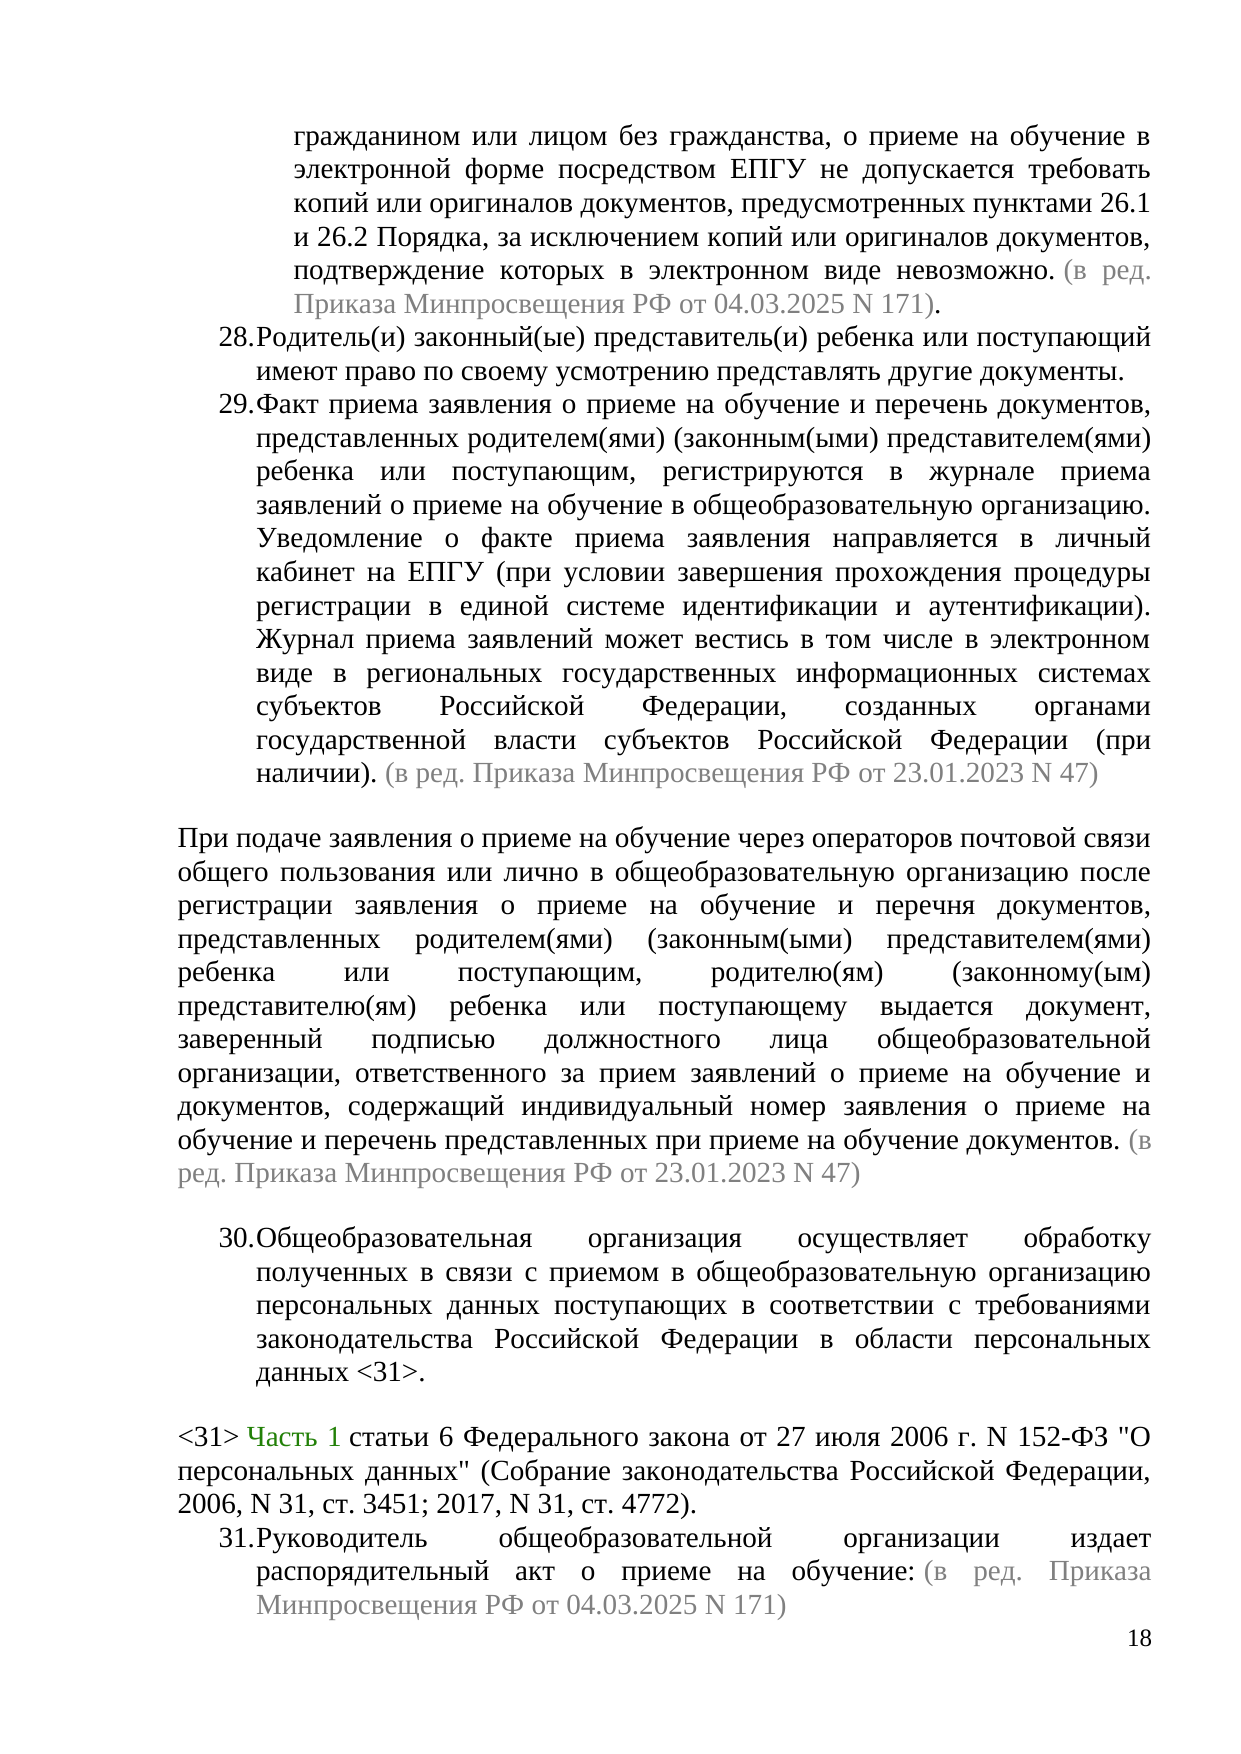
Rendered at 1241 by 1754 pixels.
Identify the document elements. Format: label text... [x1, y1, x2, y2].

text При подаче заявления о приеме на обучение через операторов почтовой связи общего пользования или лично в общеобразовательную организацию после регистрации заявления о приеме на обучение и перечня документов, представленных родителем(ями) (законным(ыми) представителем(ями) ребенка или поступающим, родителю(ям) (законному(ым) представителю(ям) ребенка или поступающему выдается документ, заверенный подписью должностного лица общеобразовательной организации, ответственного за прием заявлений о приеме на обучение и документов, содержащий индивидуальный номер заявления о приеме на обучение и перечень представленных при приеме на обучение документов. (в ред. Приказа Минпросвещения РФ от 23.01.2023 N 47) [177, 820, 1152, 1189]
text <31> Часть 1 статьи 6 Федерального закона от 27 июля 2006 г. N 152-ФЗ "О персональных данных" (Собрание законодательства Российской Федерации, 2006, N 31, ст. 3451; 2017, N 31, ст. 4772). [177, 1419, 1152, 1520]
list Факт приема заявления о приеме на обучение и перечень документов, представленных родителем(ями) (законным(ыми) представителем(ями) ребенка или поступающим, регистрируются в журнале приема заявлений о приеме на обучение в общеобразовательную организацию. Уведомление о факте приема заявления направляется в личный кабинет на ЕПГУ (при условии завершения прохождения процедуры регистрации в единой системе идентификации и аутентификации). Журнал приема заявлений может вестись в том числе в электронном виде в региональных государственных информационных системах субъектов Российской Федерации, созданных органами государственной власти субъектов Российской Федерации (при наличии). (в ред. Приказа Минпросвещения РФ от 23.01.2023 N 47) [218, 386, 1152, 789]
list Общеобразовательная организация осуществляет обработку полученных в связи с приемом в общеобразовательную организацию персональных данных поступающих в соответствии с требованиями законодательства Российской Федерации в области персональных данных <31>. [218, 1220, 1152, 1388]
list Родитель(и) законный(ые) представитель(и) ребенка или поступающий имеют право по своему усмотрению представлять другие документы. [218, 319, 1152, 386]
list Руководитель общеобразовательной организации издает распорядительный акт о приеме на обучение: (в ред. Приказа Минпросвещения РФ от 04.03.2025 N 171) [218, 1520, 1152, 1621]
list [218, 118, 1152, 319]
